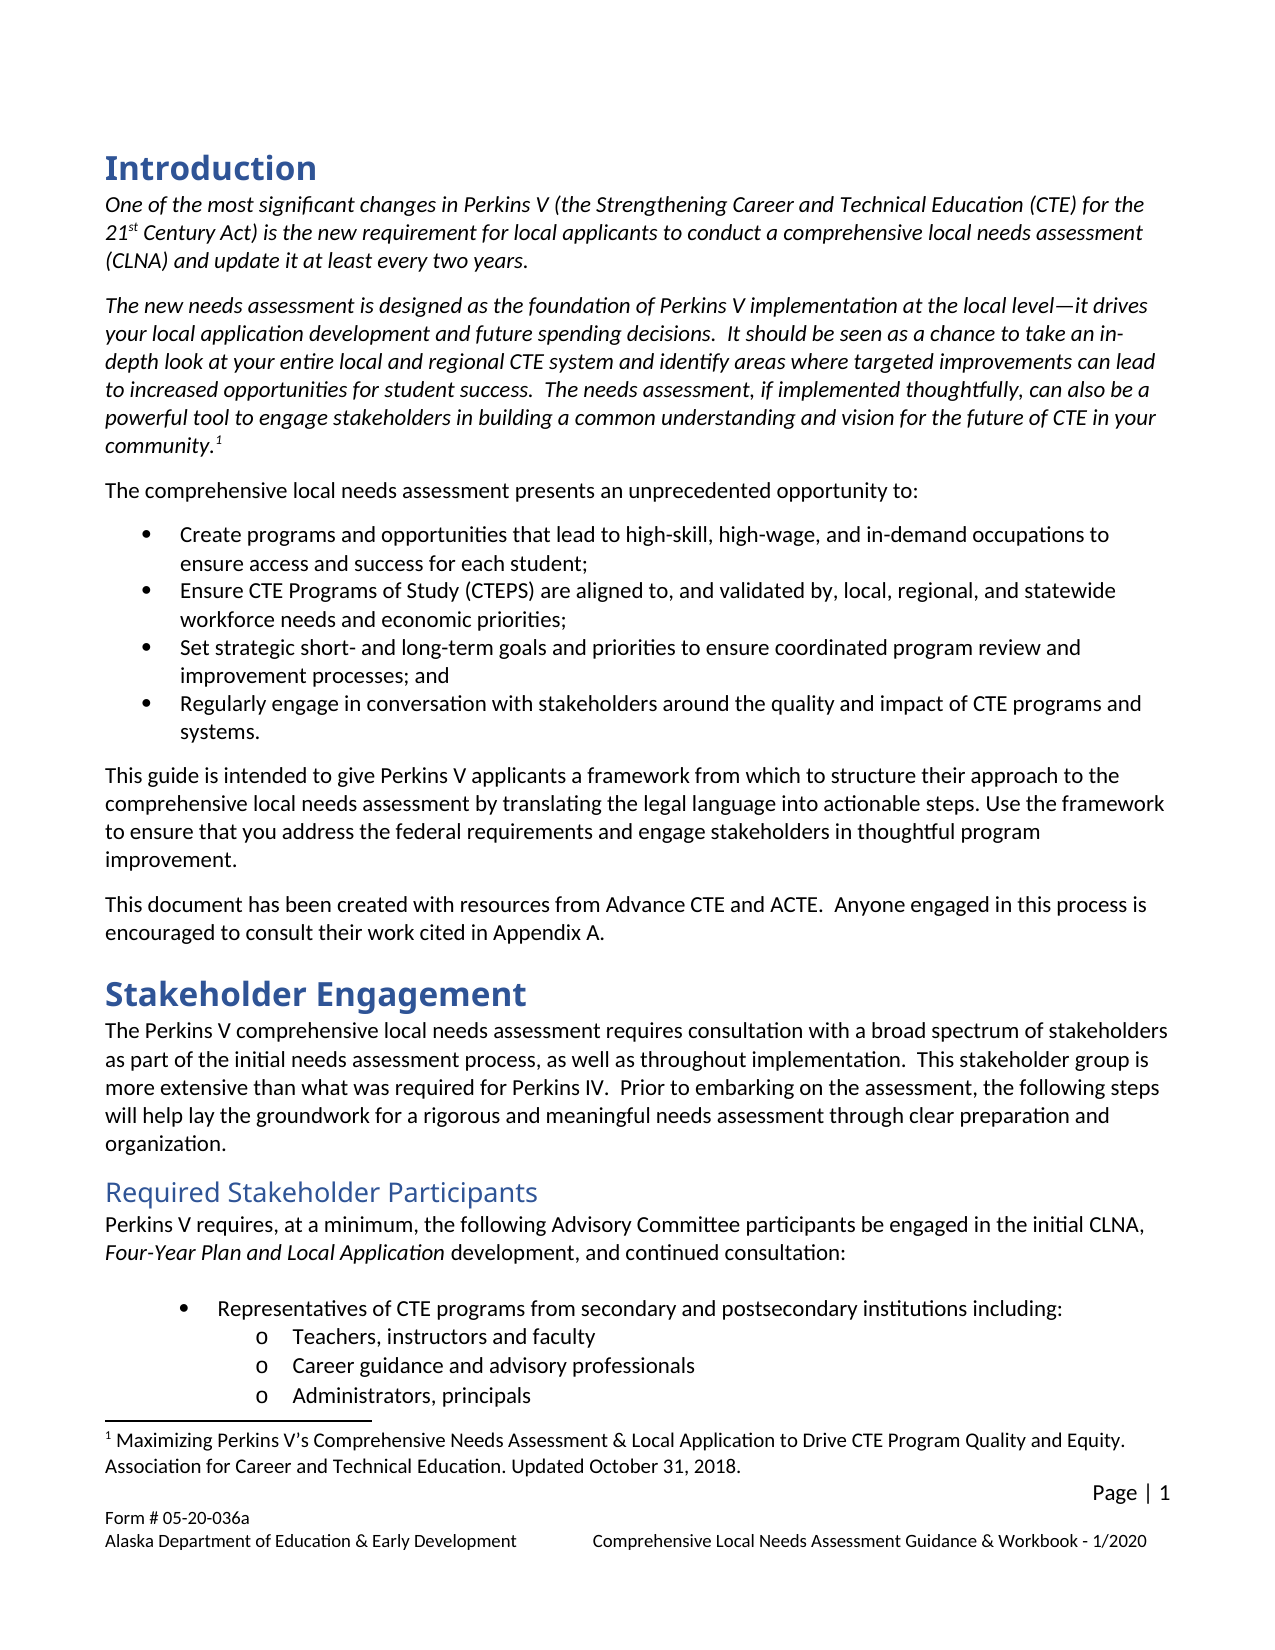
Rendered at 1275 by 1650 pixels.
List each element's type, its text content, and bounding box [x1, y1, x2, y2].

list Regularly engage in conversation with stakeholders around the quality and impact of CTE programs and systems. [142, 689, 1170, 745]
text This document has been created with resources from Advance CTE and ACTE. Anyone engaged in this process is encouraged to consult their work cited in Appendix A. [105, 890, 1170, 946]
text This guide is intended to give Perkins V applicants a framework from which to structure their approach to the comprehensive local needs assessment by translating the legal language into actionable steps. Use the framework to ensure that you address the federal requirements and engage stakeholders in thoughtful program improvement. [105, 761, 1170, 873]
text One of the most significant changes in Perkins V (the Strengthening Career and Technical Education (CTE) for the 21st Century Act) is the new requirement for local applicants to conduct a comprehensive local needs assessment (CLNA) and update it at least every two years. [105, 190, 1170, 274]
list Teachers, instructors and faculty [255, 1322, 1170, 1352]
list Perkins V requires, at a minimum, the following Advisory Committee participants be engaged in the initial CLNA, Four-Year Plan and Local Application development, and continued consultation: [105, 1210, 1170, 1266]
list Ensure CTE Programs of Study (CTEPS) are aligned to, and validated by, local, regional, and statewide workforce needs and economic priorities; [142, 577, 1170, 633]
list Create programs and opportunities that lead to high-skill, high-wage, and in-demand occupations to ensure access and success for each student; [142, 521, 1170, 577]
subtitle Stakeholder Engagement [105, 971, 1170, 1017]
text The Perkins V comprehensive local needs assessment requires consultation with a broad spectrum of stakeholders as part of the initial needs assessment process, as well as throughout implementation. This stakeholder group is more extensive than what was required for Perkins IV. Prior to embarking on the assessment, the following steps will help lay the groundwork for a rigorous and meaningful needs assessment through clear preparation and organization. [105, 1017, 1170, 1157]
subtitle Introduction [105, 145, 1170, 190]
text The comprehensive local needs assessment presents an unprecedented opportunity to: [105, 476, 1170, 504]
subtitle Required Stakeholder Participants [105, 1173, 1170, 1210]
list Set strategic short- and long-term goals and priorities to ensure coordinated program review and improvement processes; and [142, 633, 1170, 689]
list Representatives of CTE programs from secondary and postsecondary institutions including: [180, 1294, 1170, 1322]
list Career guidance and advisory professionals [255, 1352, 1170, 1381]
list Administrators, principals [255, 1381, 1170, 1410]
text The new needs assessment is designed as the foundation of Perkins V implementation at the local level—it drives your local application development and future spending decisions. It should be seen as a chance to take an in-depth look at your entire local and regional CTE system and identify areas where targeted improvements can lead to increased opportunities for student success. The needs assessment, if implemented thoughtfully, can also be a powerful tool to engage stakeholders in building a common understanding and vision for the future of CTE in your community. [105, 291, 1170, 459]
